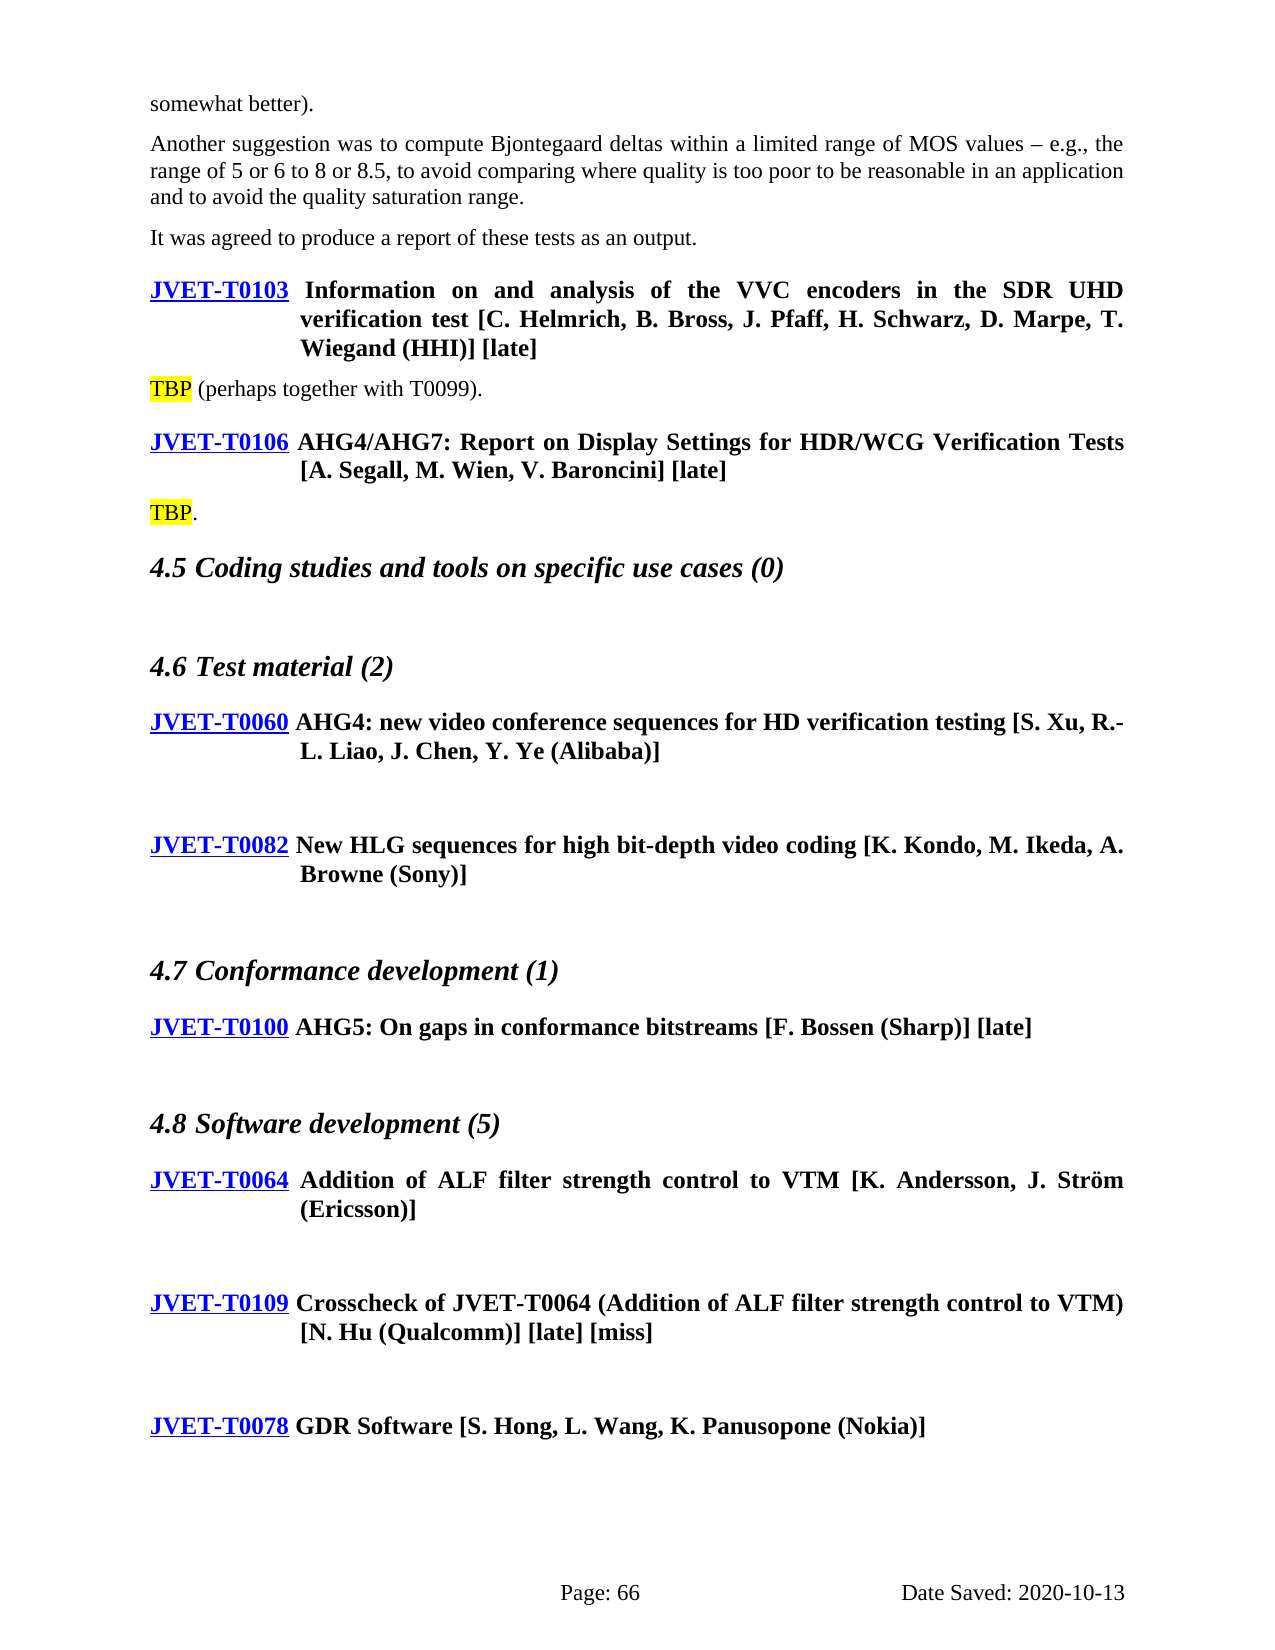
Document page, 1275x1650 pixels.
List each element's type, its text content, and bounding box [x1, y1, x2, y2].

subtitle JVET-T0106 AHG4/AHG7: Report on Display Settings for HDR/WCG Verification Tests [A. Segall, M. Wien, V. Baroncini] [late] [150, 427, 1125, 484]
text TBP (perhaps together with T0099). [192, 376, 1125, 402]
text It was agreed to produce a report of these tests as an output. [150, 224, 1125, 250]
subtitle JVET-T0082 New HLG sequences for high bit-depth video coding [K. Kondo, M. Ikeda, A. Browne (Sony)] [150, 831, 1125, 888]
subtitle JVET-T0100 AHG5: On gaps in conformance bitstreams [F. Bossen (Sharp)] [late] [150, 1012, 1125, 1041]
text Another suggestion was to compute Bjontegaard deltas within a limited range of MOS values – e.g., the range of 5 or 6 to 8 or 8.5, to avoid comparing where quality is too poor to be reasonable in an application and to avoid the quality saturation range. [150, 131, 1125, 209]
text TBP. [150, 498, 1125, 525]
subtitle JVET-T0109 Crosscheck of JVET-T0064 (Addition of ALF filter strength control to VTM) [N. Hu (Qualcomm)] [late] [miss] [150, 1288, 1125, 1345]
subtitle Test material (2) [150, 649, 1125, 682]
subtitle Coding studies and tools on specific use cases (0) [150, 550, 1125, 583]
subtitle JVET-T0060 AHG4: new video conference sequences for HD verification testing [S. Xu, R.-L. Liao, J. Chen, Y. Ye (Alibaba)] [150, 707, 1125, 765]
subtitle Conformance development (1) [150, 953, 1125, 987]
subtitle JVET-T0064 Addition of ALF filter strength control to VTM [K. Andersson, J. Ström (Ericsson)] [150, 1165, 1125, 1222]
subtitle JVET-T0078 GDR Software [S. Hong, L. Wang, K. Panusopone (Nokia)] [150, 1411, 1125, 1440]
subtitle Software development (5) [150, 1106, 1125, 1140]
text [150, 90, 1125, 116]
subtitle JVET-T0103 Information on and analysis of the VVC encoders in the SDR UHD verification test [C. Helmrich, B. Bross, J. Pfaff, H. Schwarz, D. Marpe, T. Wiegand (HHI)] [late] [150, 275, 1125, 361]
